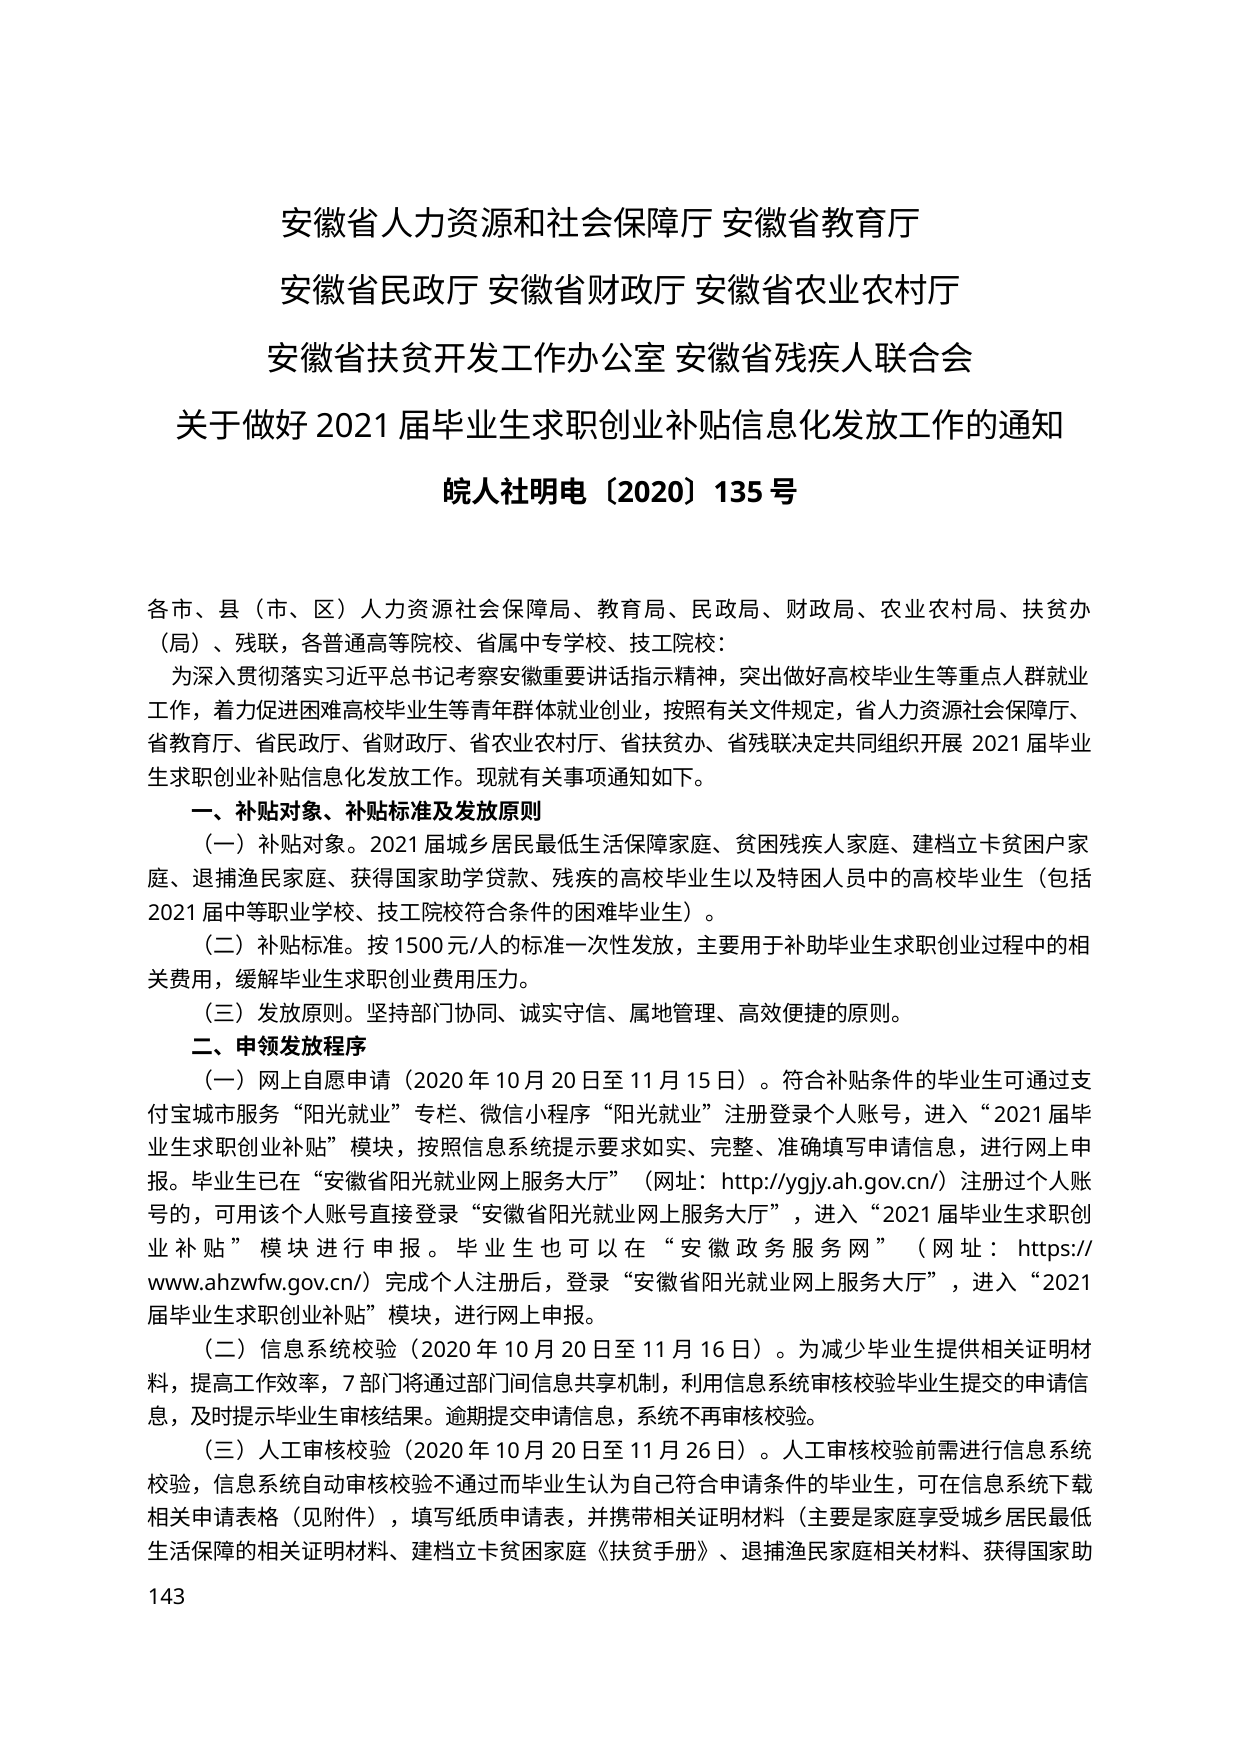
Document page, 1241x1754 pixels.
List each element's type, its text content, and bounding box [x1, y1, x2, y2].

text 皖人社明电〔2020〕135号 [148, 456, 1093, 524]
text 为深入贯彻落实习近平总书记考察安徽重要讲话指示精神，突出做好高校毕业生等重点人群就业工作，着力促进困难高校毕业生等青年群体就业创业，按照有关文件规定，省人力资源社会保障厅、省教育厅、省民政厅、省财政厅、省农业农村厅、省扶贫办、省残联决定共同组织开展2021届毕业生求职创业补贴信息化发放工作。现就有关事项通知如下。 [148, 658, 1093, 793]
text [148, 1432, 1093, 1567]
text 二、申领发放程序 [148, 1028, 1093, 1062]
text （二）信息系统校验（2020年10月20日至11月16日）。为减少毕业生提供相关证明材料，提高工作效率，7部门将通过部门间信息共享机制，利用信息系统审核校验毕业生提交的申请信息，及时提示毕业生审核结果。逾期提交申请信息，系统不再审核校验。 [148, 1331, 1093, 1432]
text 一、补贴对象、补贴标准及发放原则 [148, 793, 1093, 826]
text 关于做好2021届毕业生求职创业补贴信息化发放工作的通知 [148, 389, 1093, 456]
text （二）补贴标准。按1500元/人的标准一次性发放，主要用于补助毕业生求职创业过程中的相关费用，缓解毕业生求职创业费用压力。 [148, 927, 1093, 995]
text 安徽省人力资源和社会保障厅 安徽省教育厅 [148, 187, 1093, 254]
text 各市、县（市、区）人力资源社会保障局、教育局、民政局、财政局、农业农村局、扶贫办（局）、残联，各普通高等院校、省属中专学校、技工院校： [148, 591, 1093, 658]
text 安徽省扶贫开发工作办公室 安徽省残疾人联合会 [148, 322, 1093, 389]
text 安徽省民政厅 安徽省财政厅 安徽省农业农村厅 [148, 254, 1093, 322]
text （一）网上自愿申请（2020年10月20日至11月15日）。符合补贴条件的毕业生可通过支付宝城市服务“阳光就业”专栏、微信小程序“阳光就业”注册登录个人账号，进入“2021届毕业生求职创业补贴”模块，按照信息系统提示要求如实、完整、准确填写申请信息，进行网上申报。毕业生已在“安徽省阳光就业网上服务大厅”（网址：http://ygjy.ah.gov.cn/）注册过个人账号的，可用该个人账号直接登录“安徽省阳光就业网上服务大厅”，进入“2021届毕业生求职创业补贴”模块进行申报。毕业生也可以在“安徽政务服务网”（网址：https://www.ahzwfw.gov.cn/）完成个人注册后，登录“安徽省阳光就业网上服务大厅”，进入“2021届毕业生求职创业补贴”模块，进行网上申报。 [148, 1062, 1093, 1331]
text （一）补贴对象。2021届城乡居民最低生活保障家庭、贫困残疾人家庭、建档立卡贫困户家庭、退捕渔民家庭、获得国家助学贷款、残疾的高校毕业生以及特困人员中的高校毕业生（包括2021届中等职业学校、技工院校符合条件的困难毕业生）。 [148, 826, 1093, 927]
text （三）发放原则。坚持部门协同、诚实守信、属地管理、高效便捷的原则。 [148, 995, 1093, 1028]
